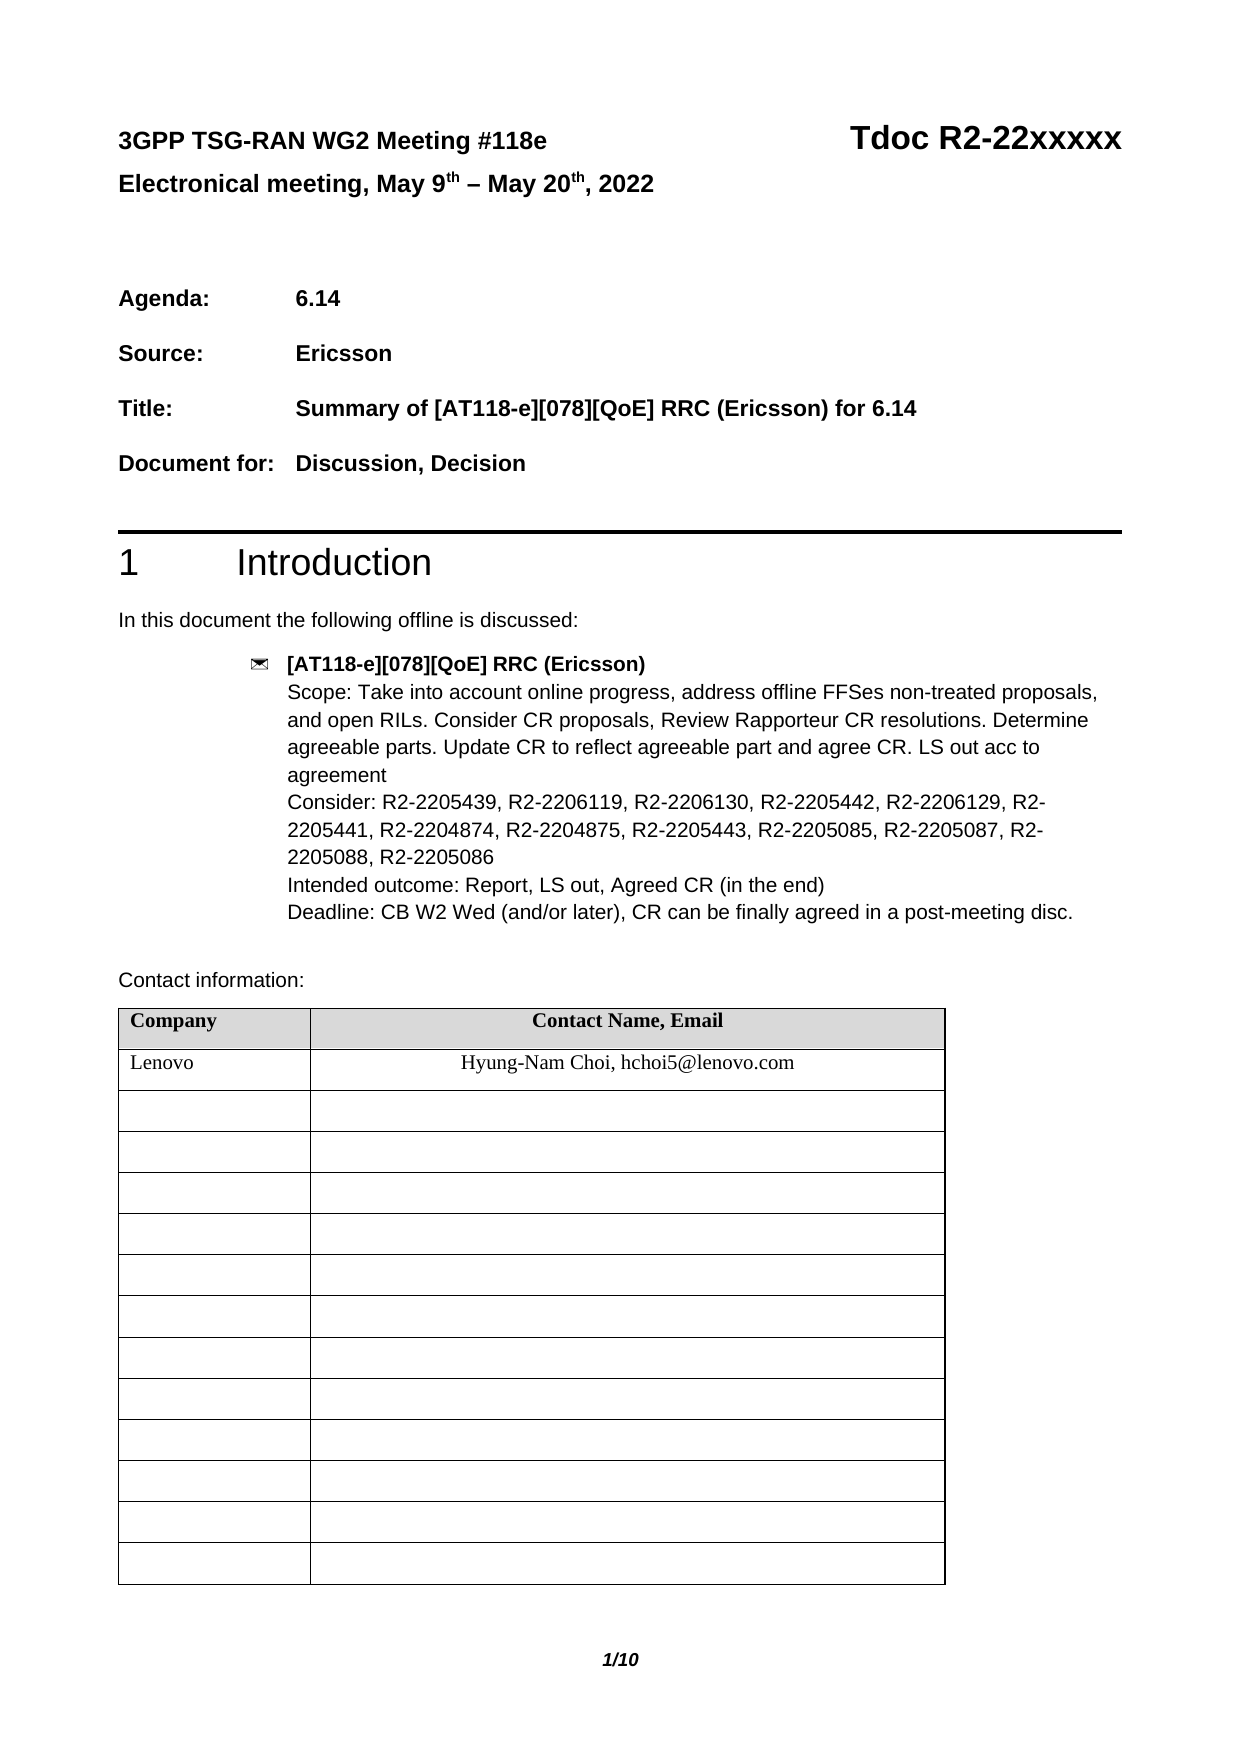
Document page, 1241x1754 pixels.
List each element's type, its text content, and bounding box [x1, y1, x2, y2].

table_cell [119, 1132, 310, 1172]
table_cell [119, 1543, 310, 1583]
table_cell [311, 1379, 944, 1419]
table_cell [119, 1338, 310, 1378]
table_cell [311, 1173, 944, 1213]
table_cell [119, 1214, 310, 1254]
table_cell [311, 1091, 944, 1131]
text Electronical meeting, May 9th – May 20th, 2022 [118, 168, 1122, 197]
table_cell [311, 1255, 944, 1295]
text 3GPP TSG-RAN WG2 Meeting #118e Tdoc R2-22xxxxx [118, 118, 1122, 157]
table_cell [311, 1420, 944, 1460]
text Document for: Discussion, Decision [118, 450, 1122, 477]
table_cell [119, 1502, 310, 1542]
table_cell [119, 1296, 310, 1337]
table_cell [119, 1173, 310, 1213]
table_header Contact Name, Email [311, 1009, 944, 1048]
text Intended outcome: Report, LS out, Agreed CR (in the end) [249, 872, 1122, 896]
text [AT118-e][078][QoE] RRC (Ericsson) [249, 652, 1122, 676]
table_cell [119, 1255, 310, 1295]
table_cell [311, 1296, 944, 1337]
subtitle 1 Introduction [118, 534, 1122, 583]
table_cell Lenovo [119, 1050, 310, 1090]
table_cell [119, 1461, 310, 1501]
table_cell [119, 1420, 310, 1460]
table_cell [311, 1338, 944, 1378]
text Source: Ericsson [118, 340, 1122, 366]
table_cell [119, 1379, 310, 1419]
table_cell [311, 1502, 944, 1542]
table_header Company [119, 1009, 310, 1048]
text Title: Summary of [AT118-e][078][QoE] RRC (Ericsson) for 6.14 [118, 395, 1122, 421]
text Contact information: [118, 967, 1122, 991]
table_cell [311, 1132, 944, 1172]
text Agenda: 6.14 [118, 284, 1122, 311]
text Scope: Take into account online progress, address offline FFSes non-treated proposals, and open RILs. Consider CR proposals, Review Rapporteur CR resolutions. Determine agreeable parts. Update CR to reflect agreeable part and agree CR. LS out acc to agreement [249, 680, 1122, 786]
table_cell [311, 1214, 944, 1254]
text Deadline: CB W2 Wed (and/or later), CR can be finally agreed in a post-meeting disc. [249, 900, 1122, 924]
text In this document the following offline is discussed: [118, 608, 1122, 632]
table_cell [311, 1461, 944, 1501]
text Consider: R2-2205439, R2-2206119, R2-2206130, R2-2205442, R2-2206129, R2-2205441, R2-2204874, R2-2204875, R2-2205443, R2-2205085, R2-2205087, R2-2205088, R2-2205086 [249, 790, 1122, 869]
table_cell [311, 1543, 944, 1583]
table_cell [119, 1091, 310, 1131]
table_cell Hyung-Nam Choi, hchoi5@lenovo.com [311, 1050, 944, 1090]
